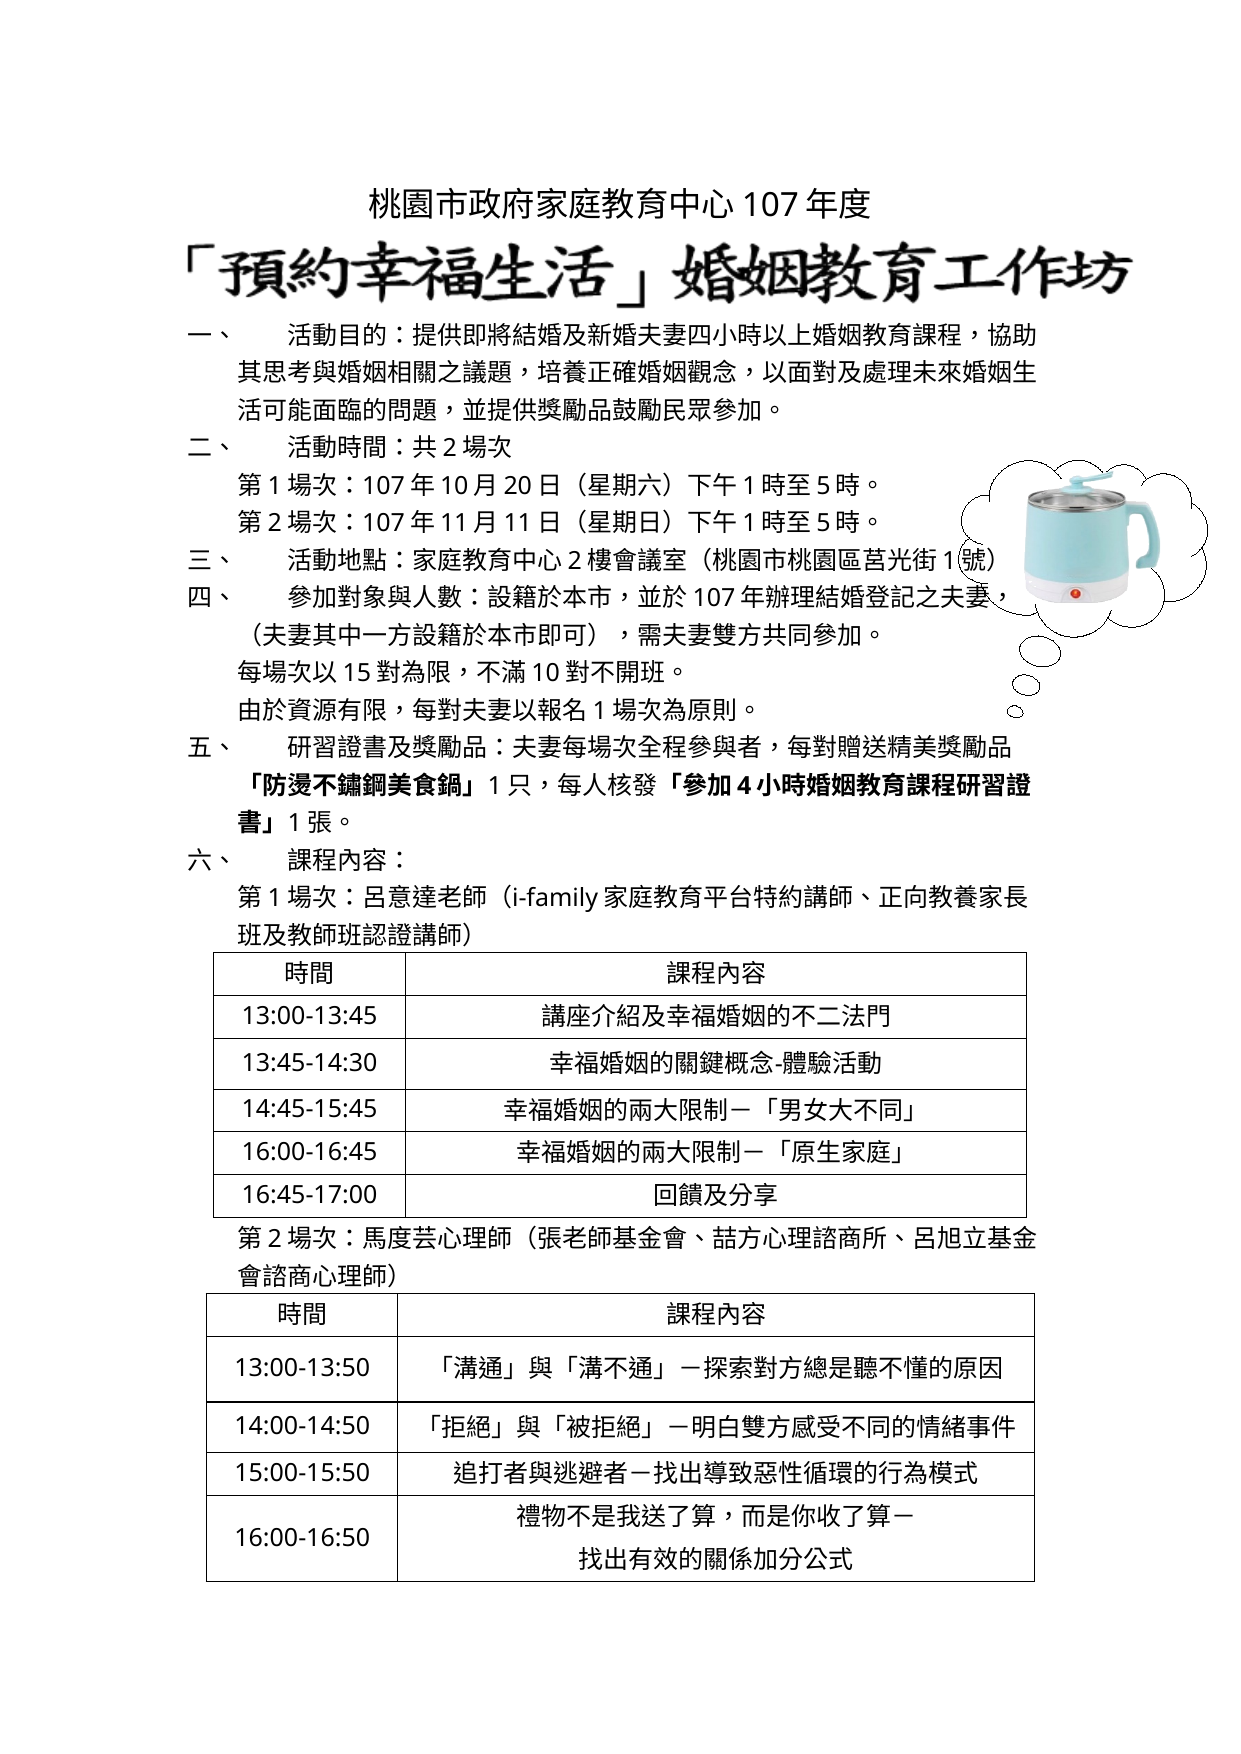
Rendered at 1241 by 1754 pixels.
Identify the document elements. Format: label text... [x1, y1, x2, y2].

table_cell 講座介紹及幸福婚姻的不二法門 [406, 996, 1026, 1038]
table_header 課程內容 [406, 953, 1026, 995]
table_cell 13:00-13:45 [214, 996, 405, 1038]
table_cell 14:00-14:50 [207, 1403, 397, 1452]
list 研習證書及獎勵品：夫妻每場次全程參與者，每對贈送精美獎勵品「防燙不鏽鋼美食鍋」1只，每人核發「參加4小時婚姻教育課程研習證書」1張。 [187, 727, 1053, 839]
table_header 時間 [214, 953, 405, 995]
table_cell 13:45-14:30 [214, 1039, 405, 1088]
list 課程內容： [187, 839, 1053, 877]
table_cell 禮物不是我送了算，而是你收了算－ 找出有效的關係加分公式 [398, 1496, 1034, 1581]
table_header 課程內容 [398, 1294, 1034, 1336]
table_cell 「拒絕」與「被拒絕」－明白雙方感受不同的情緒事件 [398, 1403, 1034, 1452]
list 第2場次：107年11月11日（星期日）下午1時至5時。 [237, 502, 1053, 539]
table_header 時間 [207, 1294, 397, 1336]
list 第1場次：107年10月20日（星期六）下午1時至5時。 [237, 464, 1053, 502]
list 第2場次：馬度芸心理師（張老師基金會、喆方心理諮商所、呂旭立基金會諮商心理師） [237, 1218, 1053, 1293]
table_cell 14:45-15:45 [214, 1090, 405, 1131]
table_cell 「溝通」與「溝不通」－探索對方總是聽不懂的原因 [398, 1337, 1034, 1401]
table_cell 15:00-15:50 [207, 1453, 397, 1495]
text 桃園市政府家庭教育中心107年度 [187, 164, 1053, 239]
table_cell 回饋及分享 [406, 1175, 1026, 1217]
table_cell 16:00-16:45 [214, 1132, 405, 1174]
table_cell 幸福婚姻的兩大限制－「原生家庭」 [406, 1132, 1026, 1174]
list （夫妻其中一方設籍於本市即可），需夫妻雙方共同參加。 [237, 614, 1053, 652]
list 第1場次：呂意達老師（i-family家庭教育平台特約講師、正向教養家長班及教師班認證講師） [237, 877, 1053, 952]
list 活動地點：家庭教育中心2樓會議室（桃園市桃園區莒光街1號） [187, 539, 1053, 577]
picture [1053, 465, 1171, 609]
table_cell 追打者與逃避者－找出導致惡性循環的行為模式 [398, 1453, 1034, 1495]
table_cell 幸福婚姻的關鍵概念-體驗活動 [406, 1039, 1026, 1088]
list 活動時間：共2場次 [187, 427, 1053, 464]
list 參加對象與人數：設籍於本市，並於107年辦理結婚登記之夫妻， [187, 577, 1053, 614]
table_cell 16:00-16:50 [207, 1496, 397, 1581]
list 活動目的：提供即將結婚及新婚夫妻四小時以上婚姻教育課程，協助其思考與婚姻相關之議題，培養正確婚姻觀念，以面對及處理未來婚姻生活可能面臨的問題，並提供獎勵品鼓勵民眾參加。 [187, 314, 1053, 427]
list 每場次以15對為限，不滿10對不開班。 [237, 652, 1053, 689]
table_cell 幸福婚姻的兩大限制－「男女大不同」 [406, 1090, 1026, 1131]
list 由於資源有限，每對夫妻以報名1場次為原則。 [237, 689, 1053, 727]
picture [187, 239, 1136, 310]
table_cell 13:00-13:50 [207, 1337, 397, 1401]
table_cell 16:45-17:00 [214, 1175, 405, 1217]
